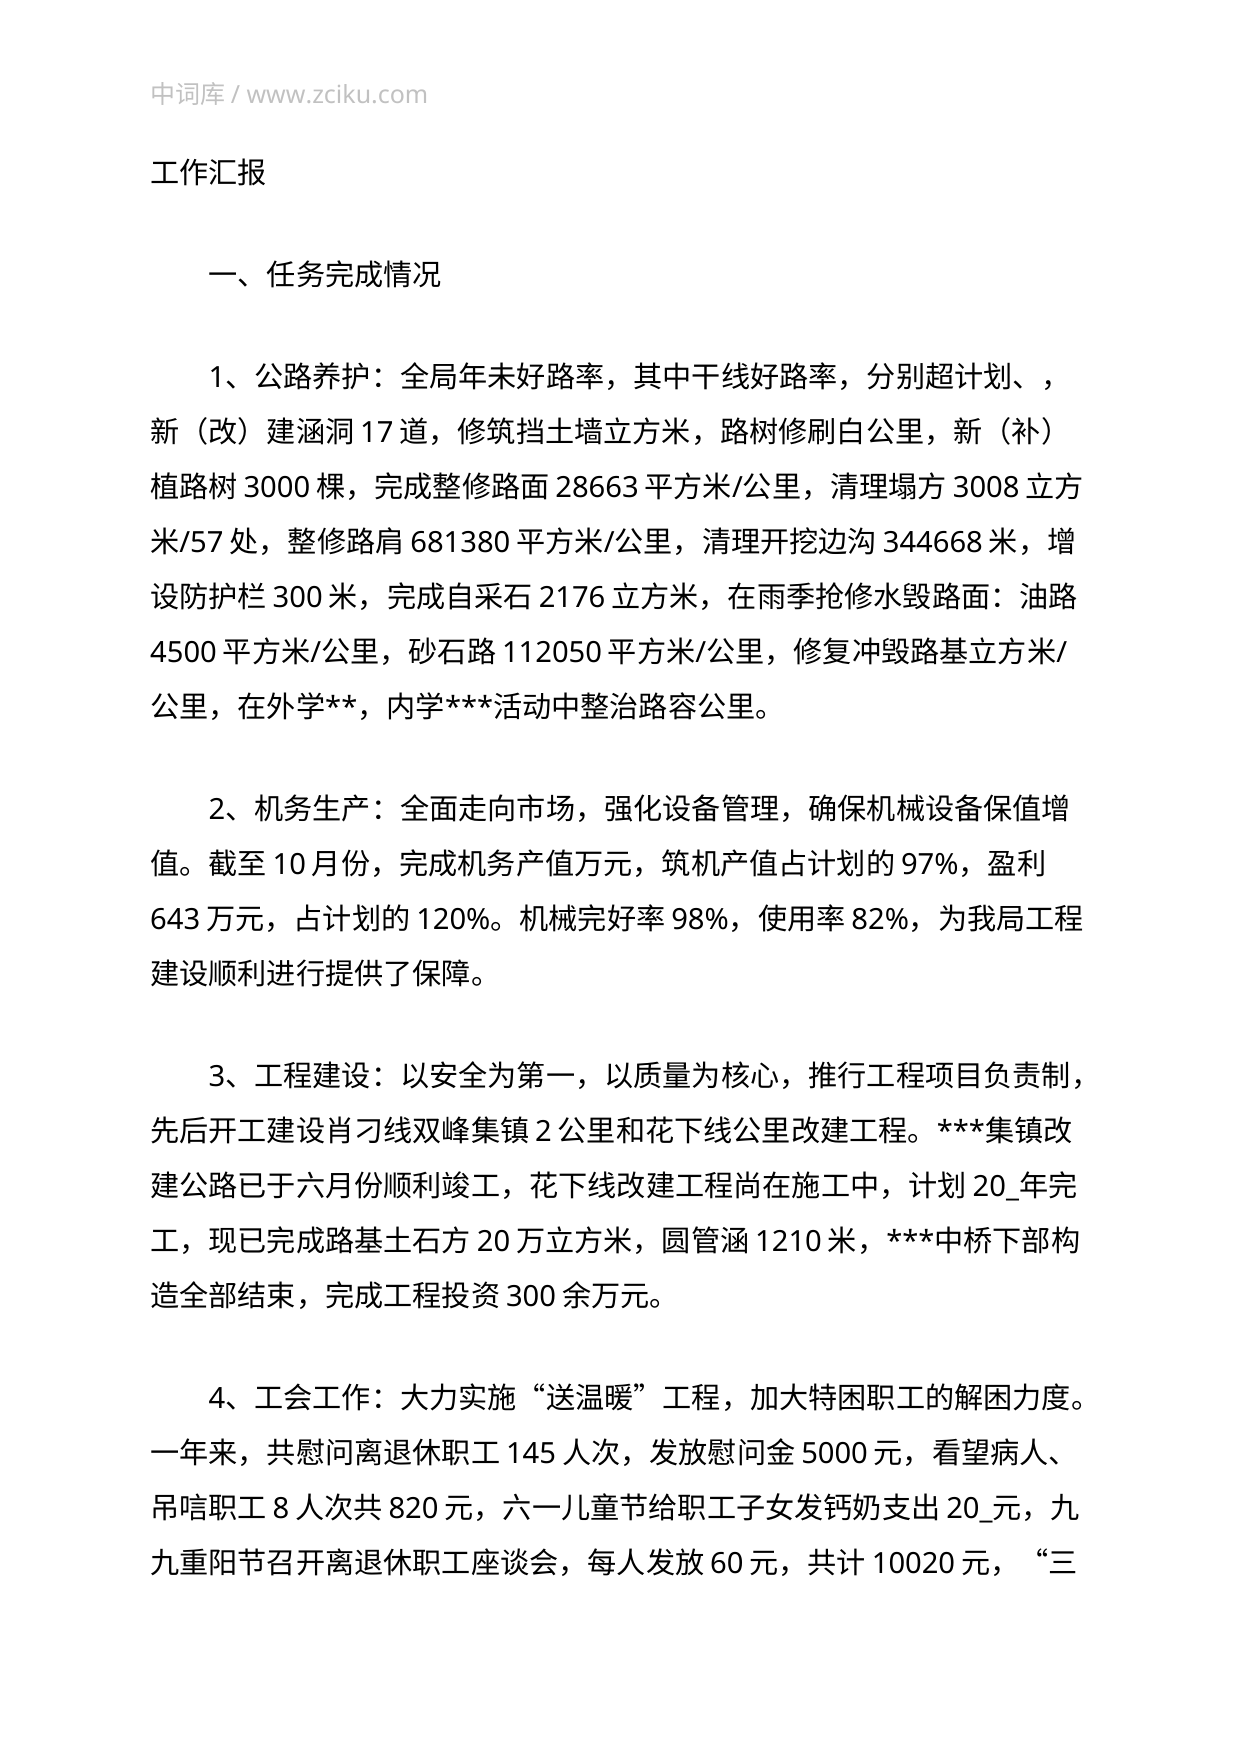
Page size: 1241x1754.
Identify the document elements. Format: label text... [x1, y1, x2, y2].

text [150, 150, 1090, 192]
text 一、任务完成情况 [150, 252, 1090, 294]
text 1、公路养护：全局年未好路率，其中干线好路率，分别超计划、，新（改）建涵洞17道，修筑挡土墙立方米，路树修刷白公里，新（补）植路树3000棵，完成整修路面28663平方米/公里，清理塌方3008立方米/57处，整修路肩681380平方米/公里，清理开挖边沟344668米，增设防护栏300米，完成自采石2176立方米，在雨季抢修水毁路面：油路4500平方米/公里，砂石路112050平方米/公里，修复冲毁路基立方米/公里，在外学**，内学***活动中整治路容公里。 [150, 353, 1090, 726]
text 2、机务生产：全面走向市场，强化设备管理，确保机械设备保值增值。截至10月份，完成机务产值万元，筑机产值占计划的97%，盈利643万元，占计划的120%。机械完好率98%，使用率82%，为我局工程建设顺利进行提供了保障。 [150, 786, 1090, 993]
text 3、工程建设：以安全为第一，以质量为核心，推行工程项目负责制，先后开工建设肖刁线双峰集镇2公里和花下线公里改建工程。***集镇改建公路已于六月份顺利竣工，花下线改建工程尚在施工中，计划20_年完工，现已完成路基土石方20万立方米，圆管涵1210米，***中桥下部构造全部结束，完成工程投资300余万元。 [150, 1052, 1090, 1315]
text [150, 1374, 1090, 1582]
